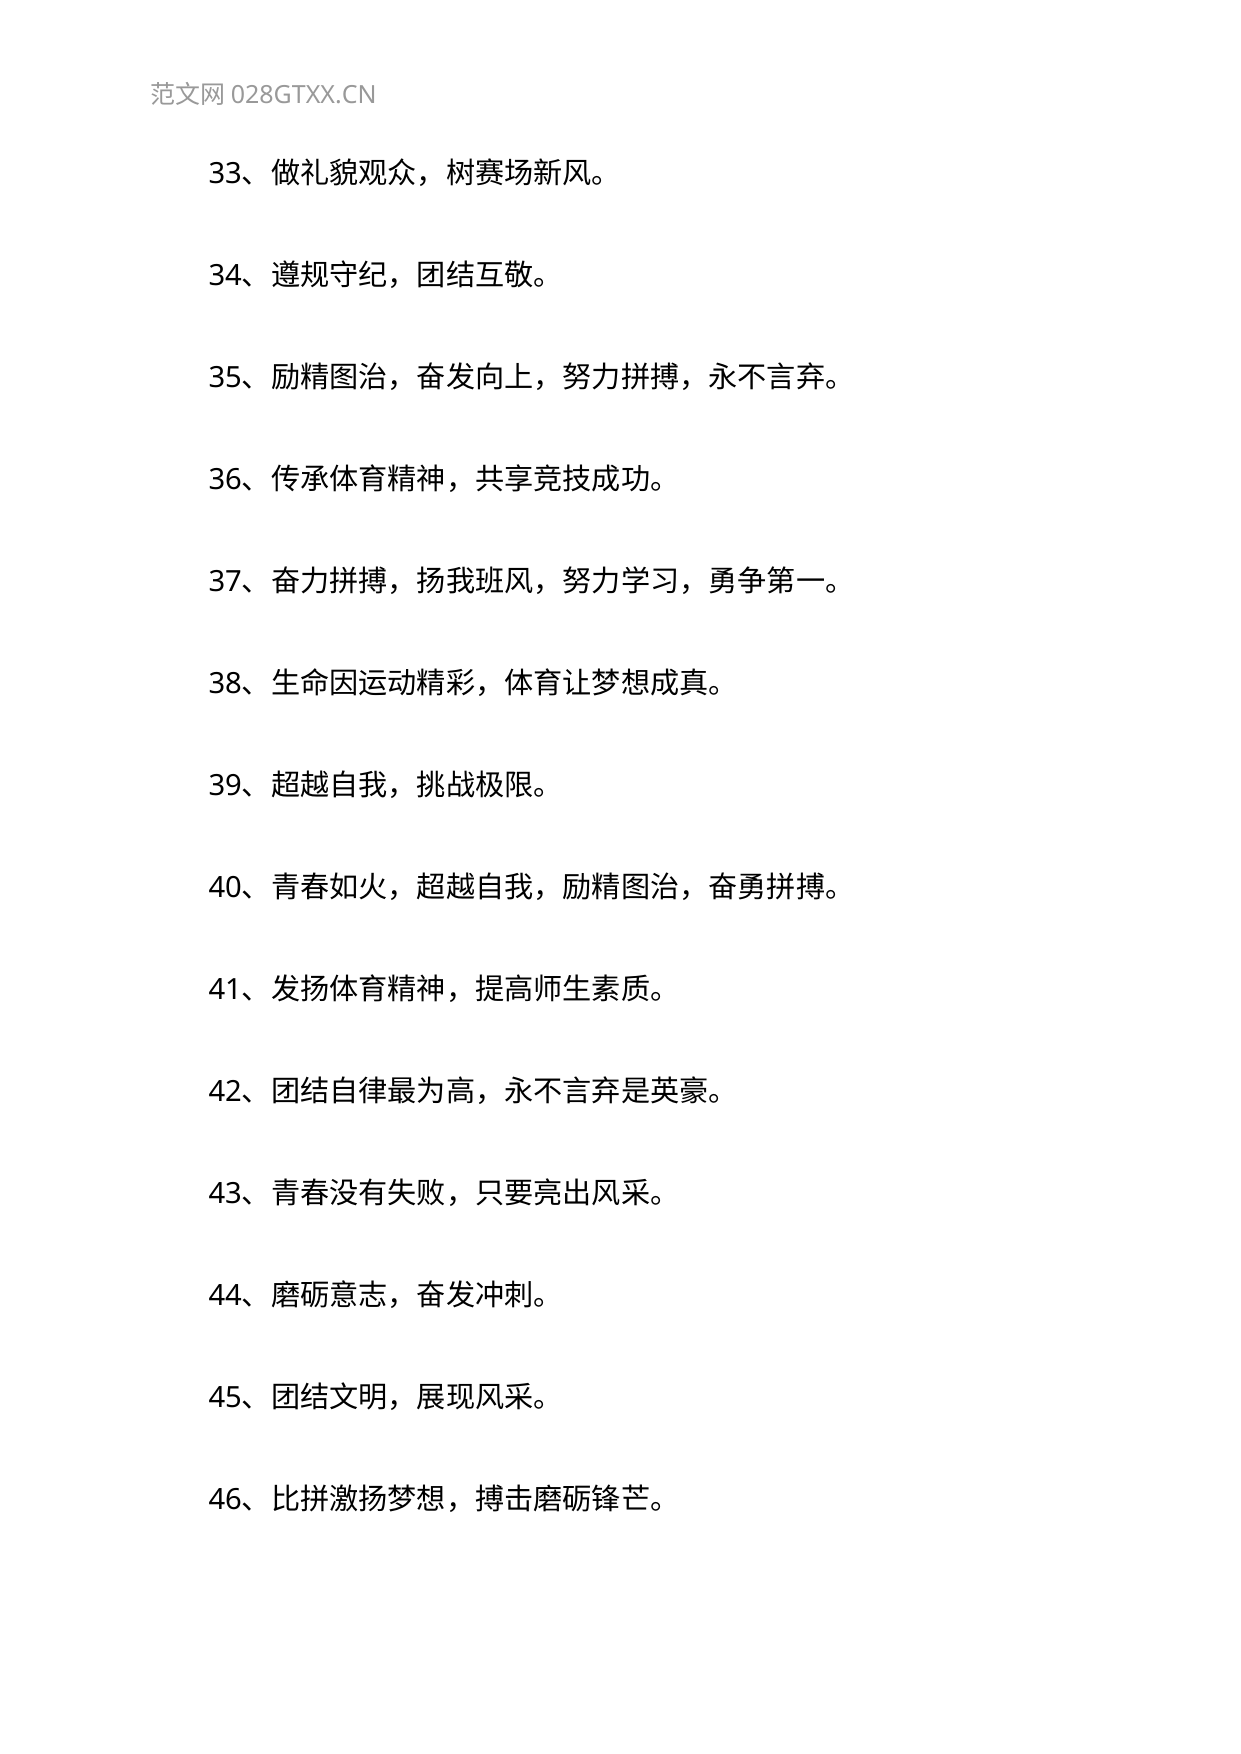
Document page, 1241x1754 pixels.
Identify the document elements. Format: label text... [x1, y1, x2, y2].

text 45、团结文明，展现风采。 [150, 1374, 1090, 1416]
text 42、团结自律最为高，永不言弃是英豪。 [150, 1068, 1090, 1110]
text 46、比拼激扬梦想，搏击磨砺锋芒。 [150, 1476, 1090, 1518]
text 35、励精图治，奋发向上，努力拼搏，永不言弃。 [150, 354, 1090, 396]
text 38、生命因运动精彩，体育让梦想成真。 [150, 660, 1090, 702]
text 39、超越自我，挑战极限。 [150, 762, 1090, 804]
text 41、发扬体育精神，提高师生素质。 [150, 966, 1090, 1008]
text 36、传承体育精神，共享竞技成功。 [150, 456, 1090, 498]
text 43、青春没有失败，只要亮出风采。 [150, 1170, 1090, 1212]
text 34、遵规守纪，团结互敬。 [150, 252, 1090, 294]
text 44、磨砺意志，奋发冲刺。 [150, 1272, 1090, 1314]
text 40、青春如火，超越自我，励精图治，奋勇拼搏。 [150, 864, 1090, 906]
text 33、做礼貌观众，树赛场新风。 [150, 150, 1090, 192]
text 37、奋力拼搏，扬我班风，努力学习，勇争第一。 [150, 558, 1090, 600]
